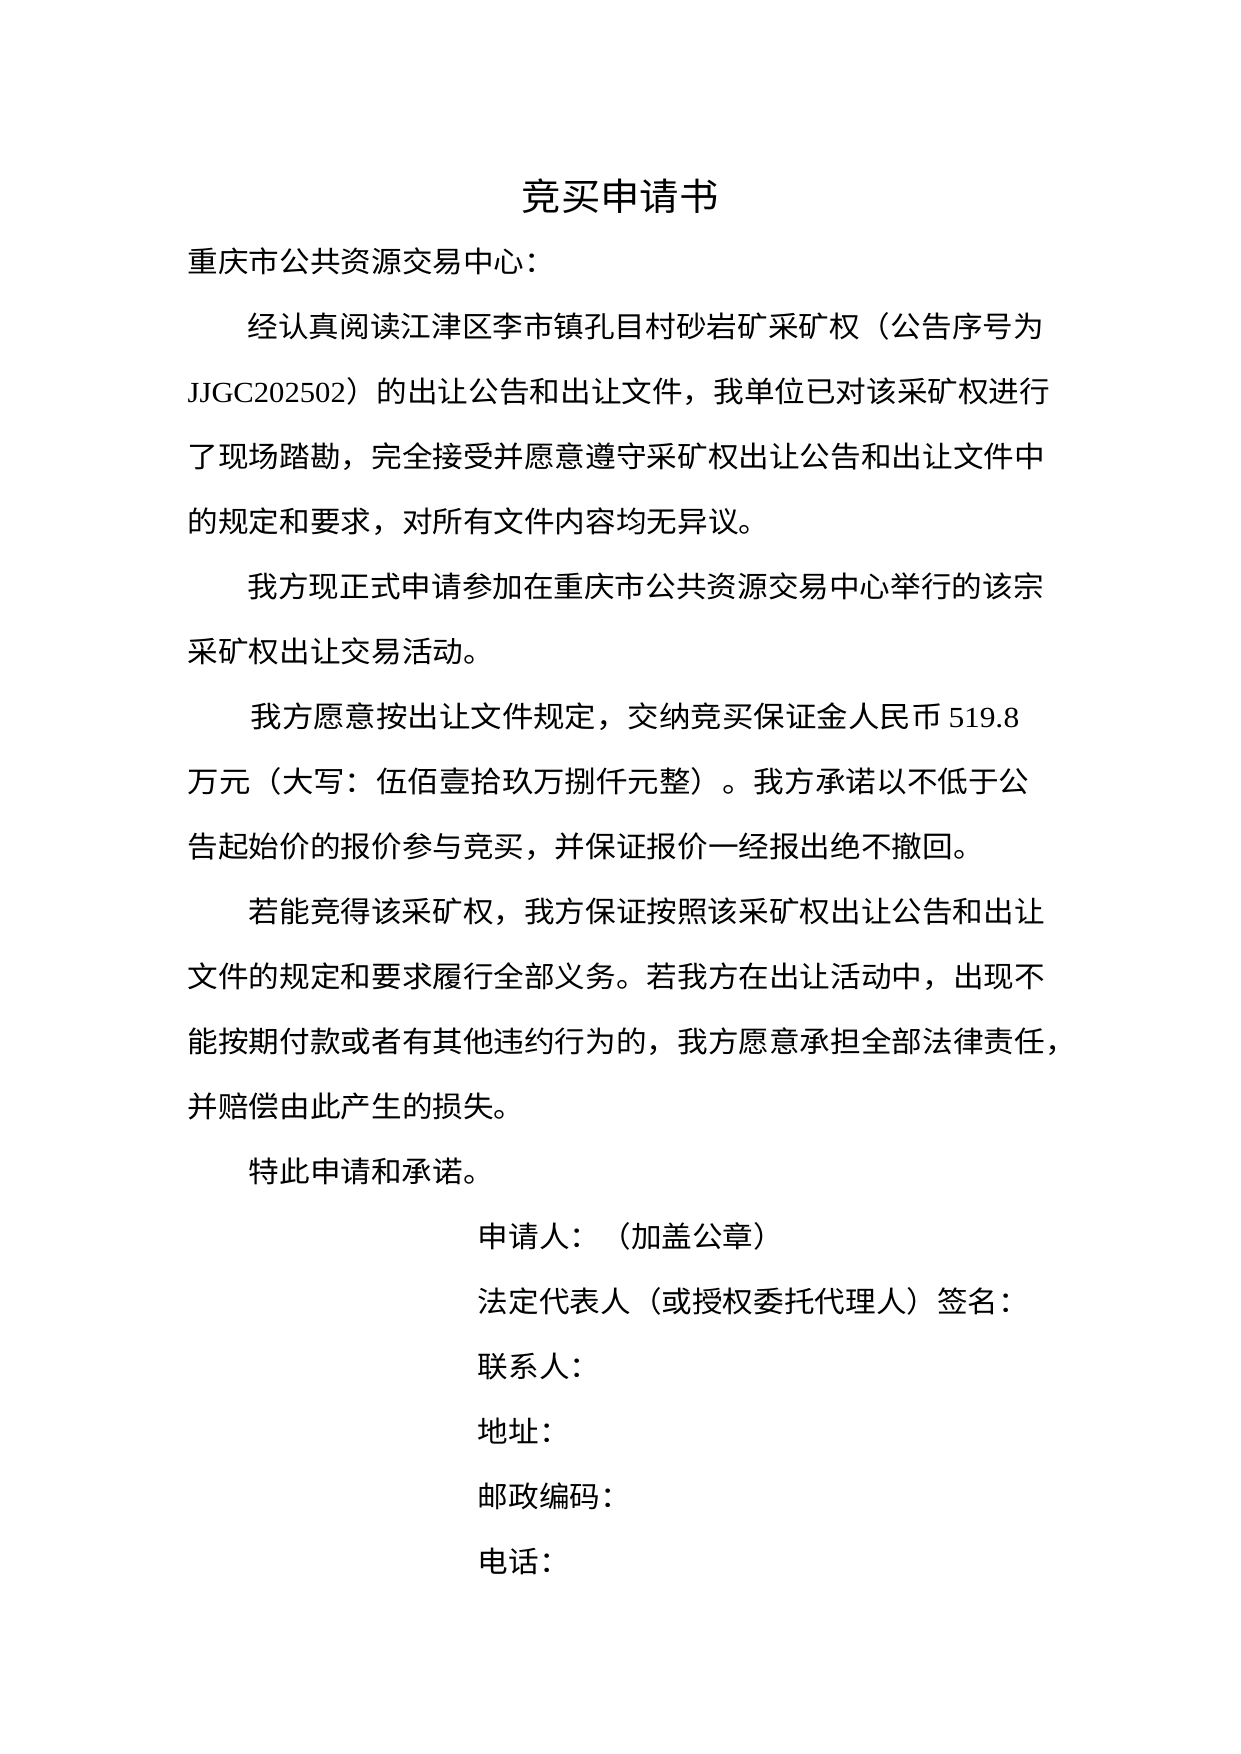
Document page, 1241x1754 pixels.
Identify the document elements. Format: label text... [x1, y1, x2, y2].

text 地址： [187, 1397, 1053, 1462]
text 电话： [187, 1527, 1053, 1592]
text 我方愿意按出让文件规定，交纳竞买保证金人民币519.8万元（大写：伍佰壹拾玖万捌仟元整）。我方承诺以不低于公告起始价的报价参与竞买，并保证报价一经报出绝不撤回。 [187, 682, 1053, 877]
text 重庆市公共资源交易中心： [187, 227, 1053, 292]
text 若能竞得该采矿权，我方保证按照该采矿权出让公告和出让文件的规定和要求履行全部义务。若我方在出让活动中，出现不能按期付款或者有其他违约行为的，我方愿意承担全部法律责任，并赔偿由此产生的损失。 [187, 877, 1053, 1137]
text 邮政编码： [187, 1462, 1053, 1527]
text 经认真阅读江津区李市镇孔目村砂岩矿采矿权（公告序号为JJGC202502）的出让公告和出让文件，我单位已对该采矿权进行了现场踏勘，完全接受并愿意遵守采矿权出让公告和出让文件中的规定和要求，对所有文件内容均无异议。 [187, 292, 1053, 552]
text 申请人：（加盖公章） [187, 1202, 1053, 1267]
text 竞买申请书 [187, 162, 1053, 227]
text 联系人： [187, 1332, 1053, 1397]
text 我方现正式申请参加在重庆市公共资源交易中心举行的该宗采矿权出让交易活动。 [187, 552, 1053, 682]
text 法定代表人（或授权委托代理人）签名： [187, 1267, 1053, 1332]
text 特此申请和承诺。 [187, 1137, 1053, 1202]
